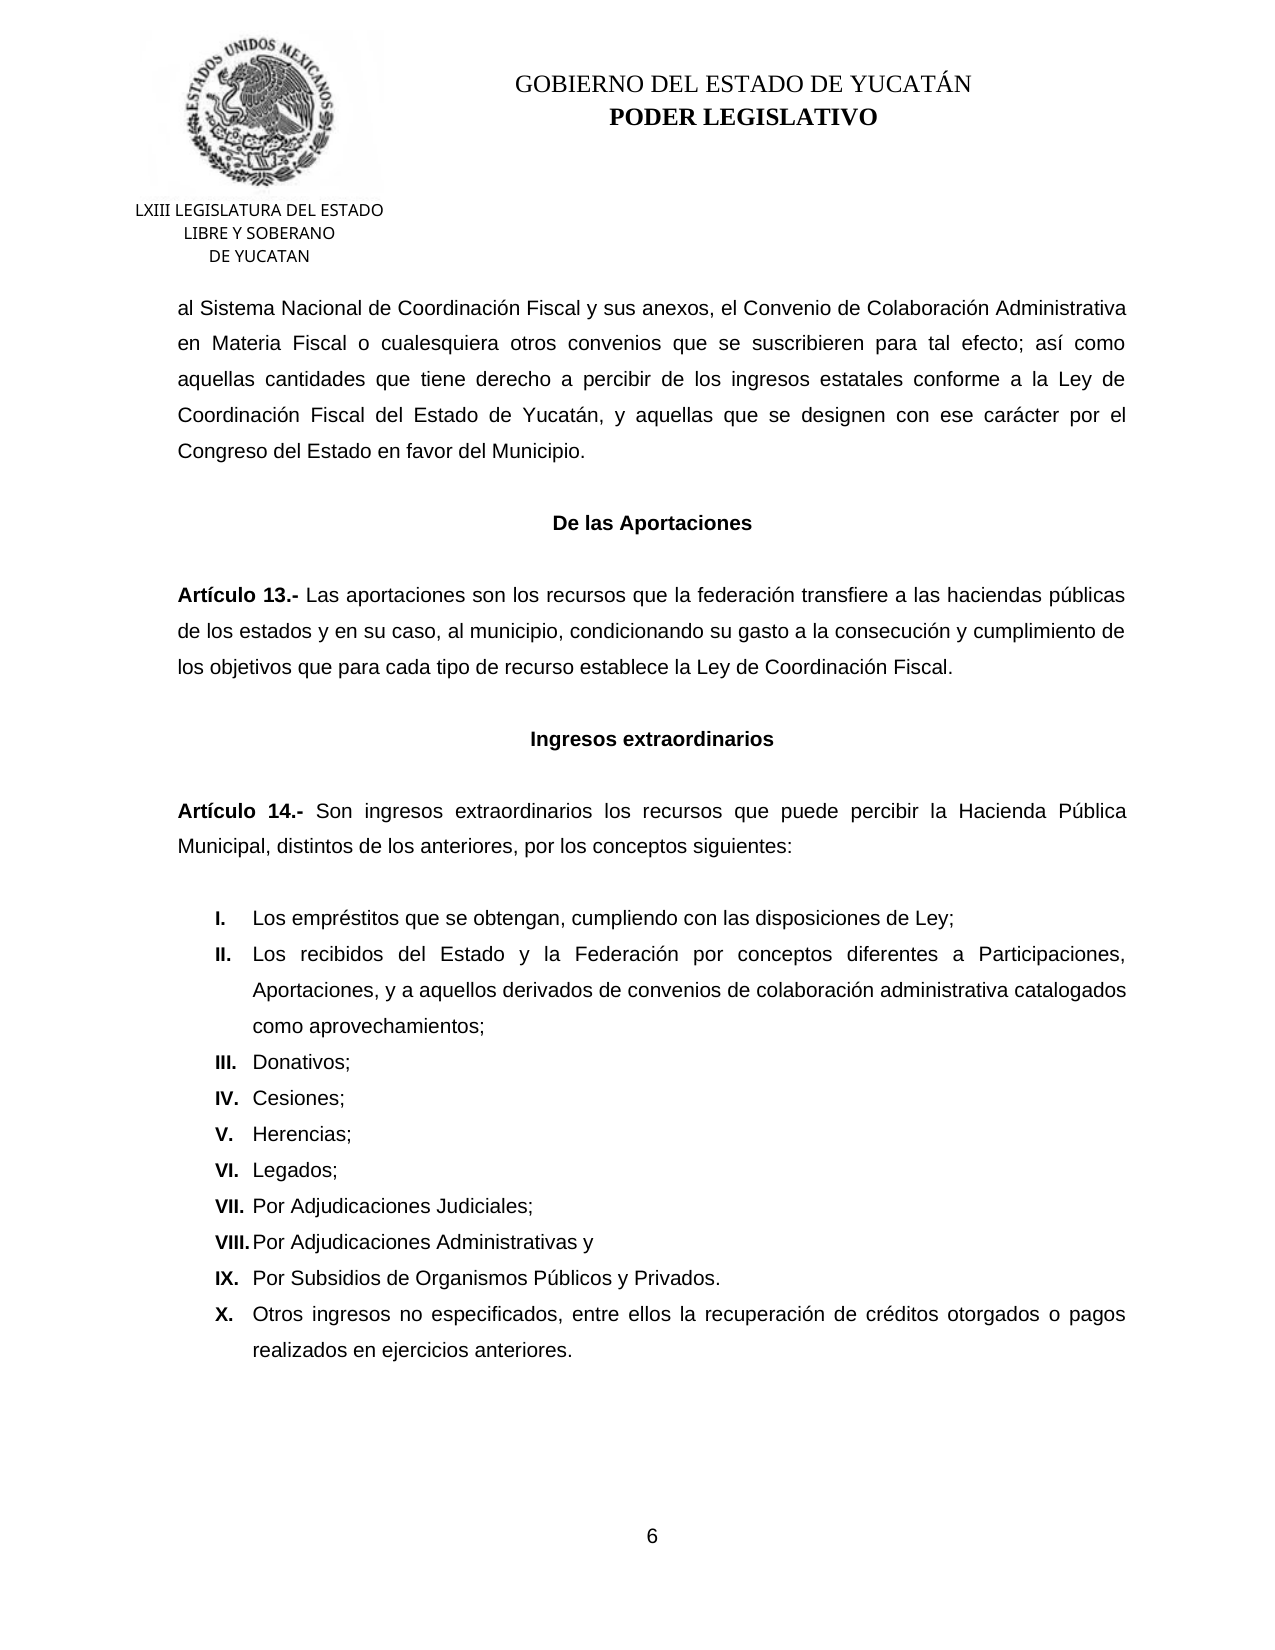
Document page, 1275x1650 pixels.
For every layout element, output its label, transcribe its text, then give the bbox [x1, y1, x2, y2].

list Herencias; [215, 1122, 1127, 1146]
text Artículo 13.- Las aportaciones son los recursos que la federación transfiere a las haciendas públicas de los estados y en su caso, al municipio, condicionando su gasto a la consecución y cumplimiento de los objetivos que para cada tipo de recurso establece la Ley de Coordinación Fiscal. [177, 583, 1127, 679]
list Cesiones; [215, 1086, 1127, 1110]
text Artículo 14.- Son ingresos extraordinarios los recursos que puede percibir la Hacienda Pública Municipal, distintos de los anteriores, por los conceptos siguientes: [177, 798, 1127, 858]
text De las Aportaciones [177, 511, 1127, 535]
text Ingresos extraordinarios [177, 727, 1127, 751]
list Legados; [215, 1158, 1127, 1182]
list Los empréstitos que se obtengan, cumpliendo con las disposiciones de Ley; [215, 906, 1127, 930]
list Por Adjudicaciones Judiciales; [215, 1194, 1127, 1218]
picture [139, 30, 384, 201]
list Otros ingresos no especificados, entre ellos la recuperación de créditos otorgados o pagos realizados en ejercicios anteriores. [215, 1302, 1127, 1361]
list Los recibidos del Estado y la Federación por conceptos diferentes a Participaciones, Aportaciones, y a aquellos derivados de convenios de colaboración administrativa catalogados como aprovechamientos; [215, 942, 1127, 1038]
list Por Adjudicaciones Administrativas y [215, 1230, 1127, 1254]
list Por Subsidios de Organismos Públicos y Privados. [215, 1266, 1127, 1289]
list Donativos; [215, 1050, 1127, 1074]
